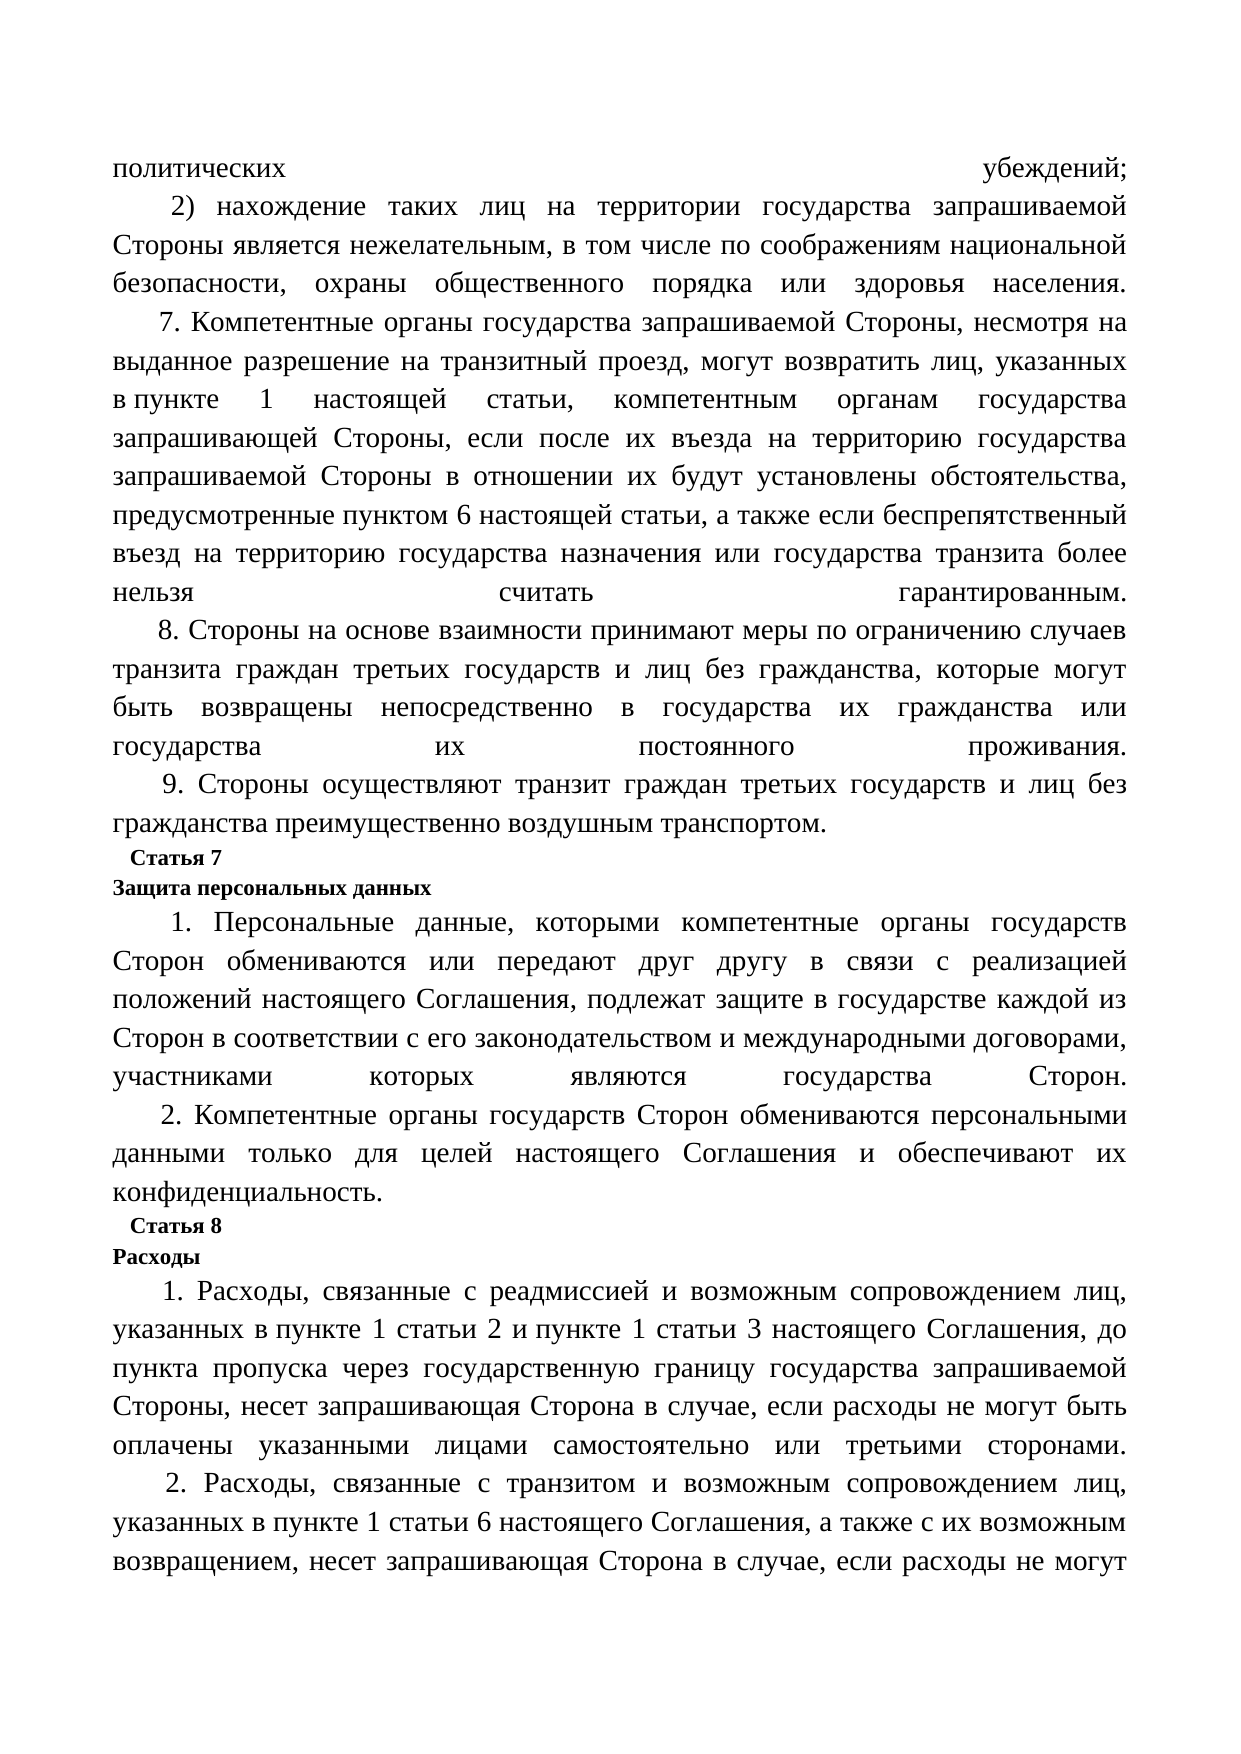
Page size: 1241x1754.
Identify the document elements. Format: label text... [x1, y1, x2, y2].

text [112, 150, 1128, 839]
text Статья 8 Расходы [112, 1212, 1128, 1269]
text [112, 1273, 1128, 1576]
text Статья 7 Защита персональных данных [112, 844, 1128, 900]
text 1. Персональные данные, которыми компетентные органы государств Сторон обмениваются или передают друг другу в связи с реализацией положений настоящего Соглашения, подлежат защите в государстве каждой из Сторон в соответствии с его законодательством и международными договорами, участниками которых являются государства Сторон. 2. Компетентные органы государств Сторон обмениваются персональными данными только для целей настоящего Соглашения и обеспечивают их конфиденциальность. [112, 904, 1128, 1207]
